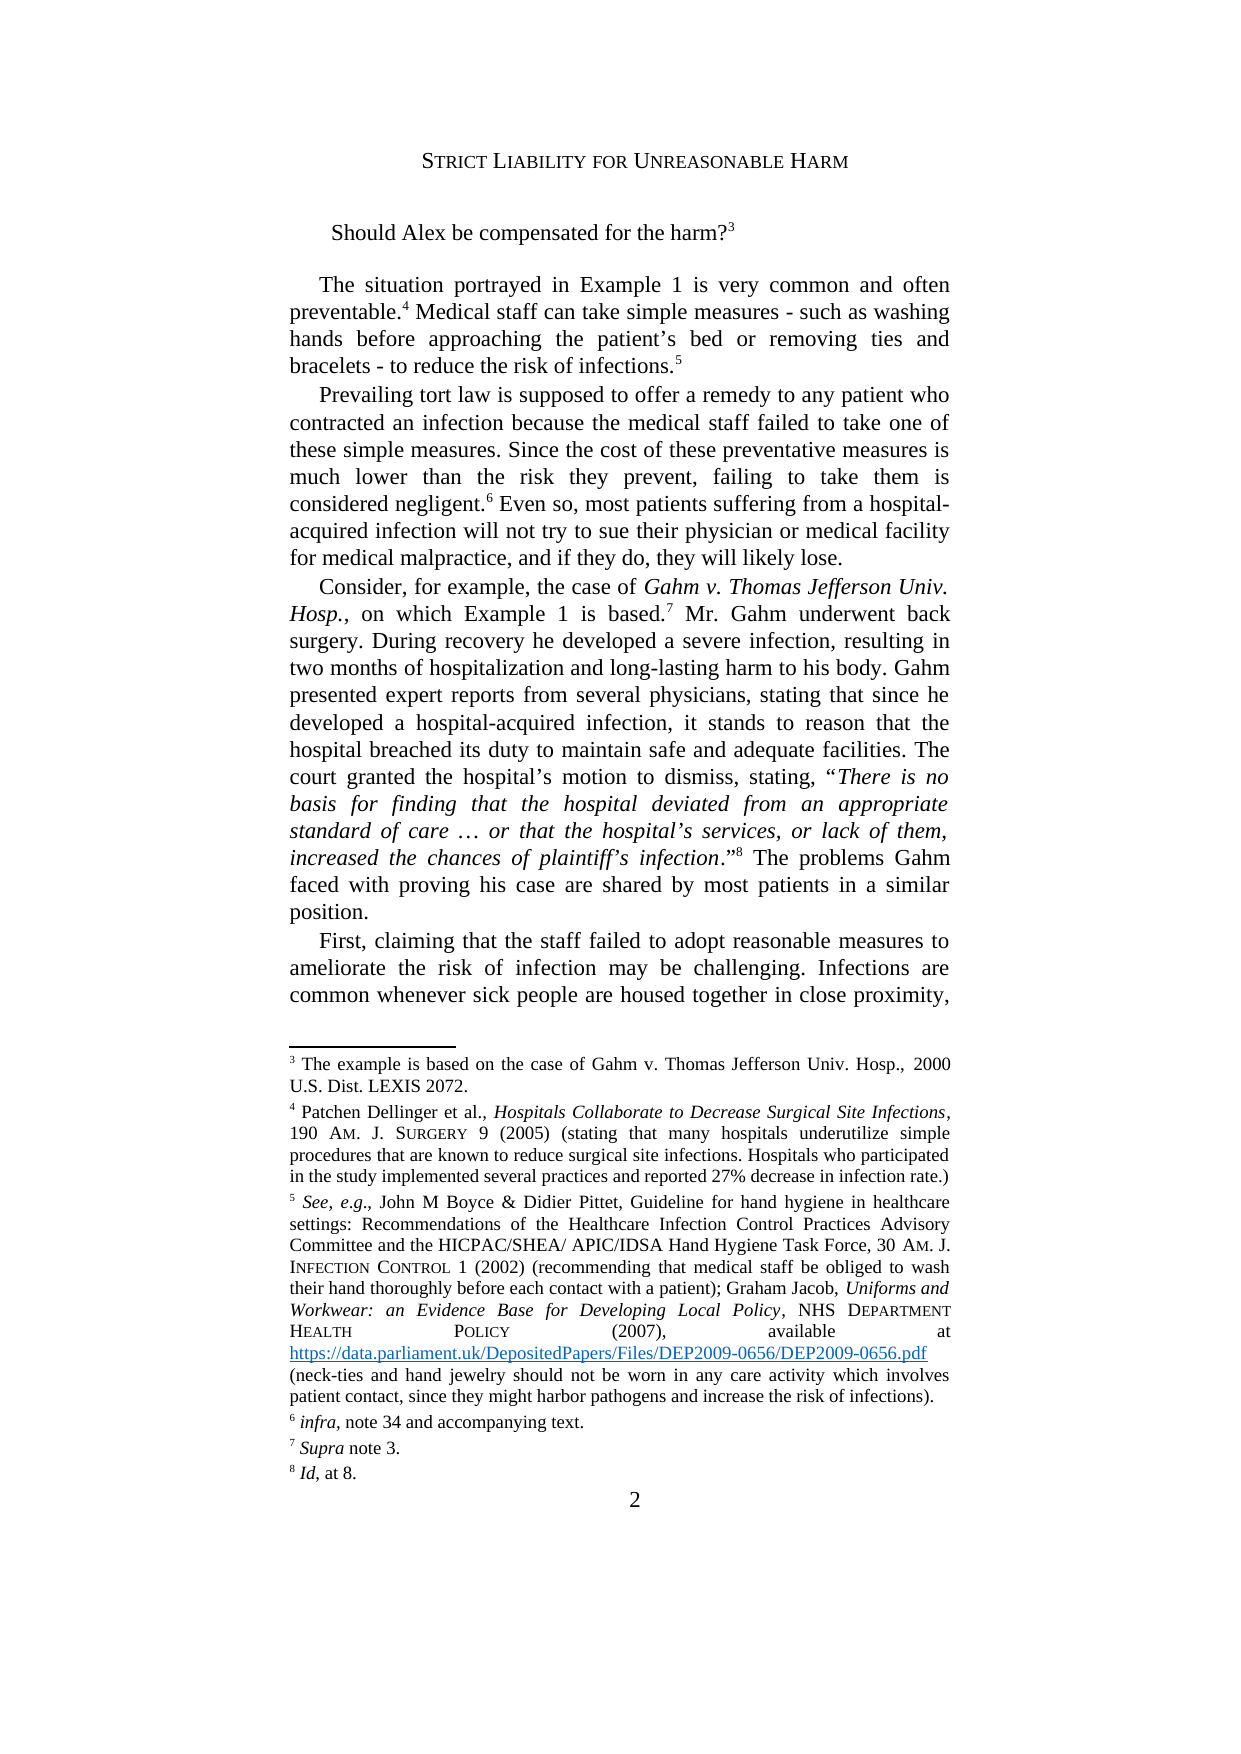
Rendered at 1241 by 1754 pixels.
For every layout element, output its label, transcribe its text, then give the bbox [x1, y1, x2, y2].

text Prevailing tort law is supposed to offer a remedy to any patient who contracted an infection because the medical staff failed to take one of these simple measures. Since the cost of these preventative measures is much lower than the risk they prevent, failing to take them is considered negligent. Even so, most patients suffering from a hospital-acquired infection will not try to sue their physician or medical facility for medical malpractice, and if they do, they will likely lose. [289, 381, 951, 571]
text Consider, for example, the case of Gahm v. Thomas Jefferson Univ. Hosp., on which Example 1 is based. Mr. Gahm underwent back surgery. During recovery he developed a severe infection, resulting in two months of hospitalization and long-lasting harm to his body. Gahm presented expert reports from several physicians, stating that since he developed a hospital-acquired infection, it stands to reason that the hospital breached its duty to maintain safe and adequate facilities. The court granted the hospital’s motion to dismiss, stating, “There is no basis for finding that the hospital deviated from an appropriate standard of care … or that the hospital’s services, or lack of them, increased the chances of plaintiff’s infection.” The problems Gahm faced with proving his case are shared by most patients in a similar position. [289, 573, 951, 925]
text The situation portrayed in Example 1 is very common and often preventable. Medical staff can take simple measures - such as washing hands before approaching the patient’s bed or removing ties and bracelets - to reduce the risk of infections. [289, 271, 951, 379]
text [331, 219, 909, 246]
